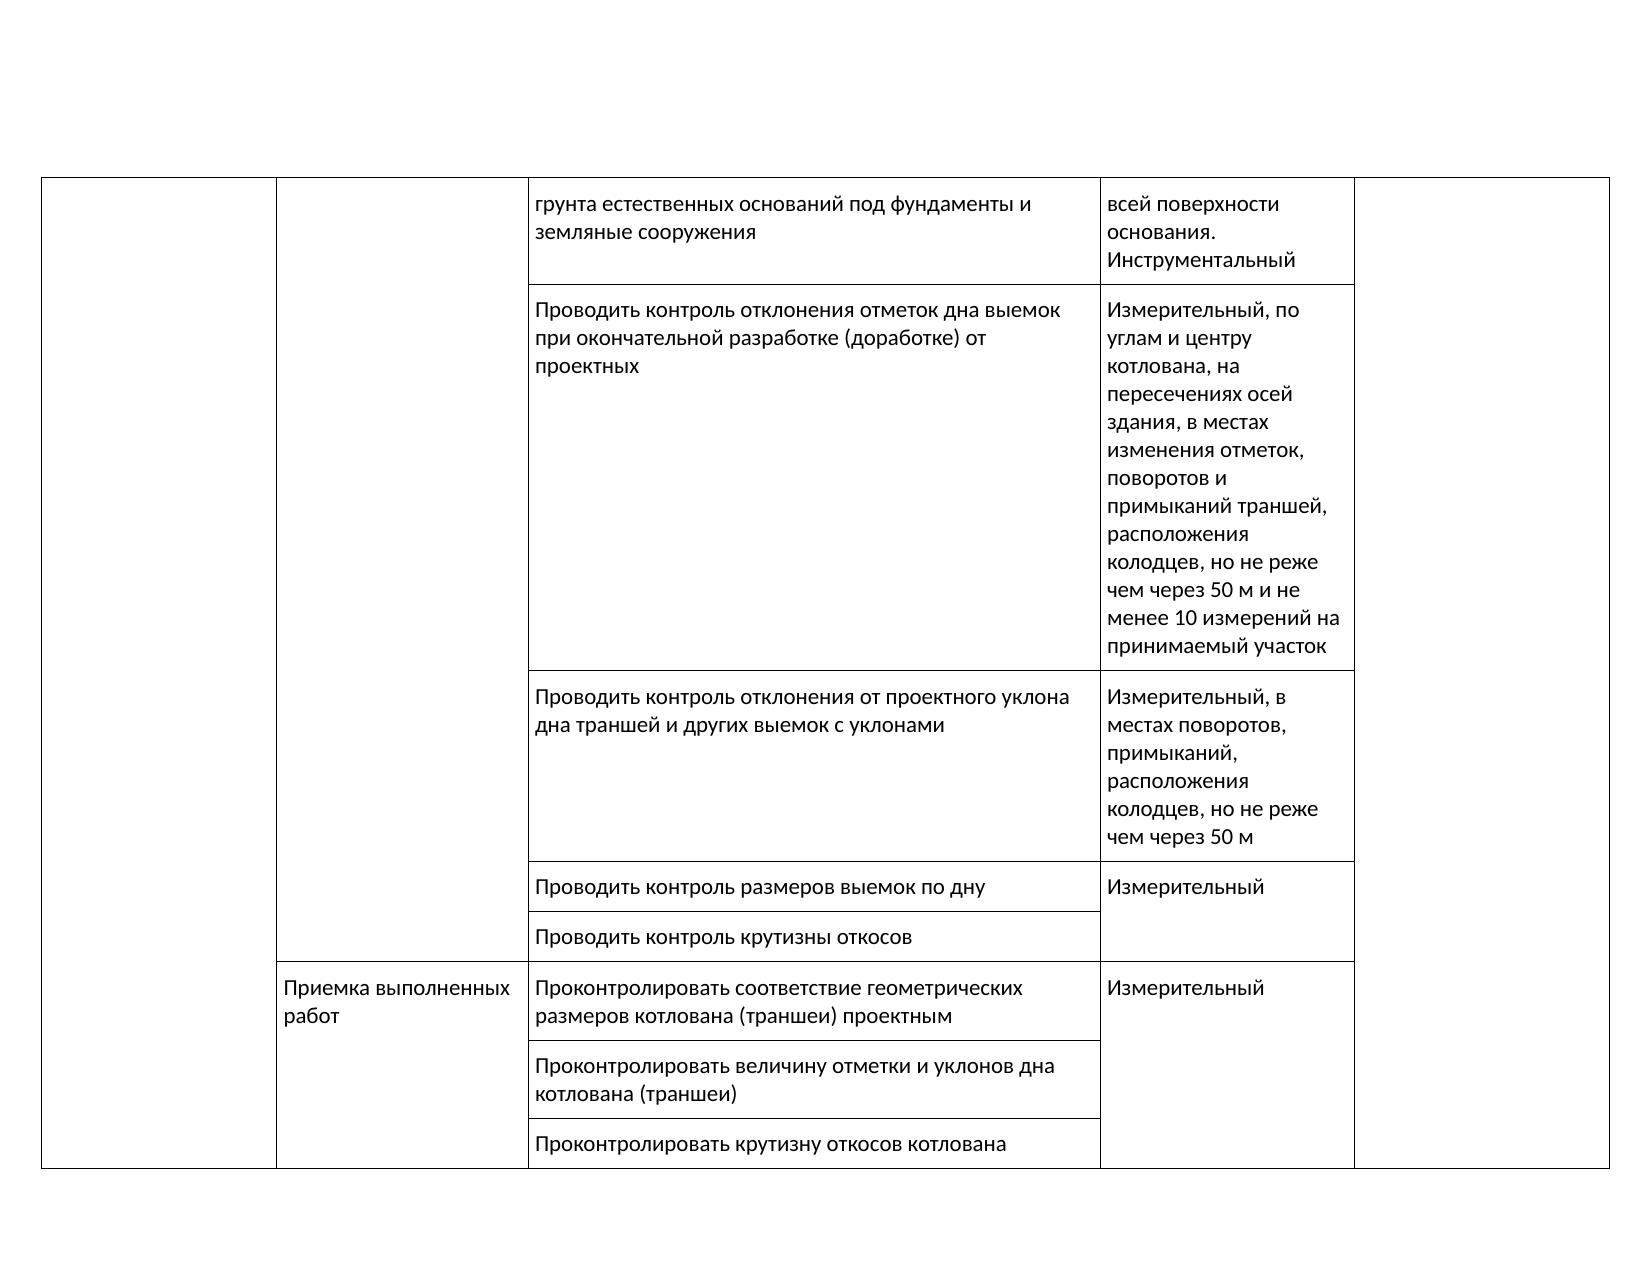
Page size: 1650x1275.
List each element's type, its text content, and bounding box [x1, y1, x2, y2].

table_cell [1101, 178, 1354, 283]
table_cell Проводить контроль отклонения отметок дна выемок при окончательной разработке (доработке) от проектных [529, 285, 1100, 670]
table_cell Проконтролировать соответствие геометрических размеров котлована (траншеи) проектным [529, 962, 1100, 1039]
table_cell Проконтролировать величину отметки и уклонов дна котлована (траншеи) [529, 1041, 1100, 1118]
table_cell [529, 178, 1100, 283]
table_cell Приемка выполненных работ [277, 962, 528, 1168]
table_cell Измерительный, в местах поворотов, примыканий, расположения колодцев, но не реже чем через 50 м [1101, 671, 1354, 861]
table_cell Измерительный [1101, 862, 1354, 961]
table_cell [529, 1119, 1100, 1168]
table_cell Проводить контроль отклонения от проектного уклона дна траншей и других выемок с уклонами [529, 671, 1100, 861]
table_cell Измерительный, по углам и центру котлована, на пересечениях осей здания, в местах изменения отметок, поворотов и примыканий траншей, расположения колодцев, но не реже чем через 50 м и не менее 10 измерений на принимаемый участок [1101, 285, 1354, 670]
table_cell Проводить контроль крутизны откосов [529, 912, 1100, 961]
table_cell Измерительный [1101, 962, 1354, 1168]
table_cell Проводить контроль размеров выемок по дну [529, 862, 1100, 911]
